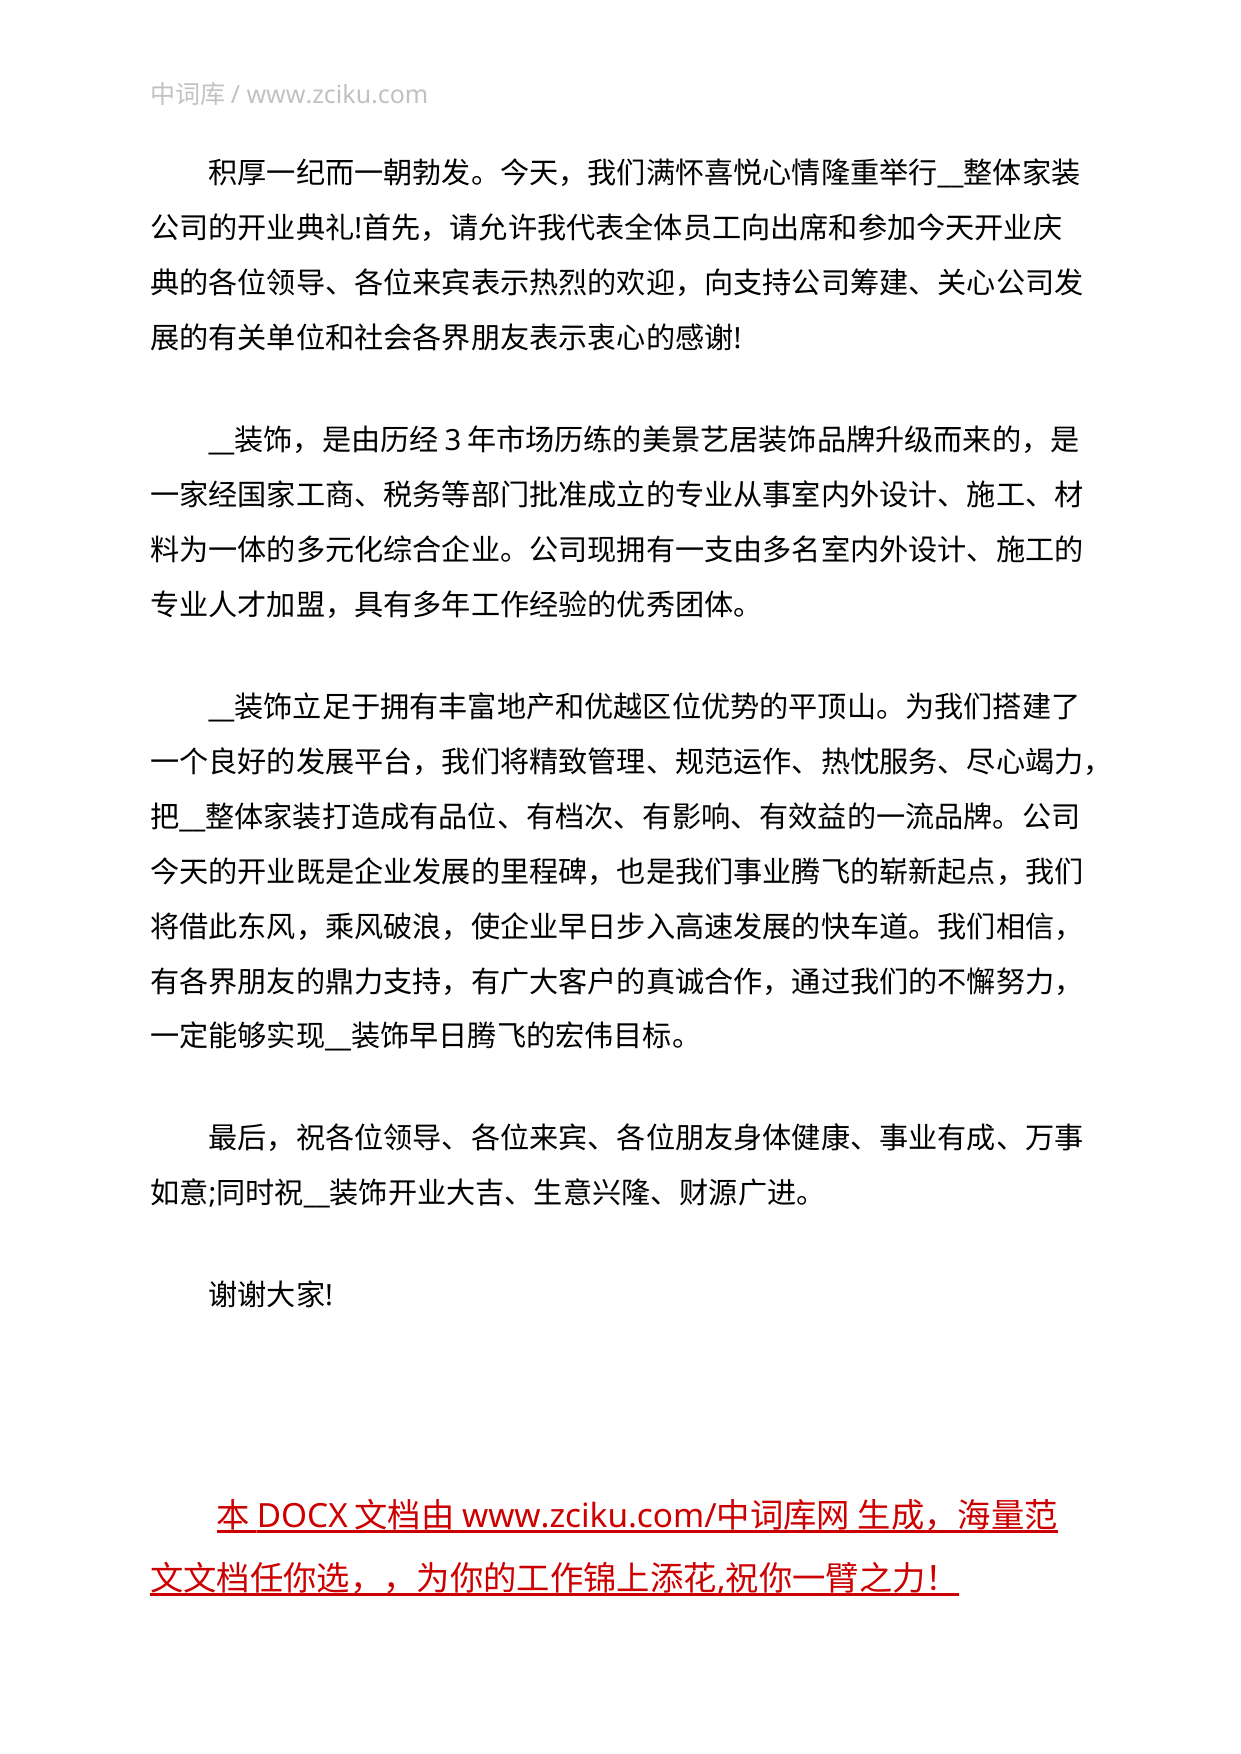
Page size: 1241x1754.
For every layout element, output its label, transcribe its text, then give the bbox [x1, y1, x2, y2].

text __装饰立足于拥有丰富地产和优越区位优势的平顶山。为我们搭建了一个良好的发展平台，我们将精致管理、规范运作、热忱服务、尽心竭力，把__整体家装打造成有品位、有档次、有影响、有效益的一流品牌。公司今天的开业既是企业发展的里程碑，也是我们事业腾飞的崭新起点，我们将借此东风，乘风破浪，使企业早日步入高速发展的快车道。我们相信，有各界朋友的鼎力支持，有广大客户的真诚合作，通过我们的不懈努力，一定能够实现__装饰早日腾飞的宏伟目标。 [150, 683, 1090, 1055]
text 谢谢大家! [150, 1272, 1090, 1314]
text __装饰，是由历经3年市场历练的美景艺居装饰品牌升级而来的，是一家经国家工商、税务等部门批准成立的专业从事室内外设计、施工、材料为一体的多元化综合企业。公司现拥有一支由多名室内外设计、施工的专业人才加盟，具有多年工作经验的优秀团体。 [150, 417, 1090, 624]
text 积厚一纪而一朝勃发。今天，我们满怀喜悦心情隆重举行__整体家装公司的开业典礼!首先，请允许我代表全体员工向出席和参加今天开业庆典的各位领导、各位来宾表示热烈的欢迎，向支持公司筹建、关心公司发展的有关单位和社会各界朋友表示衷心的感谢! [150, 150, 1090, 357]
text 最后，祝各位领导、各位来宾、各位朋友身体健康、事业有成、万事如意;同时祝__装饰开业大吉、生意兴隆、财源广进。 [150, 1115, 1090, 1212]
text 本DOCX文档由 www.zciku.com/中词库网 生成，海量范文文档任你选，，为你的工作锦上添花,祝你一臂之力！ [150, 1489, 1090, 1601]
